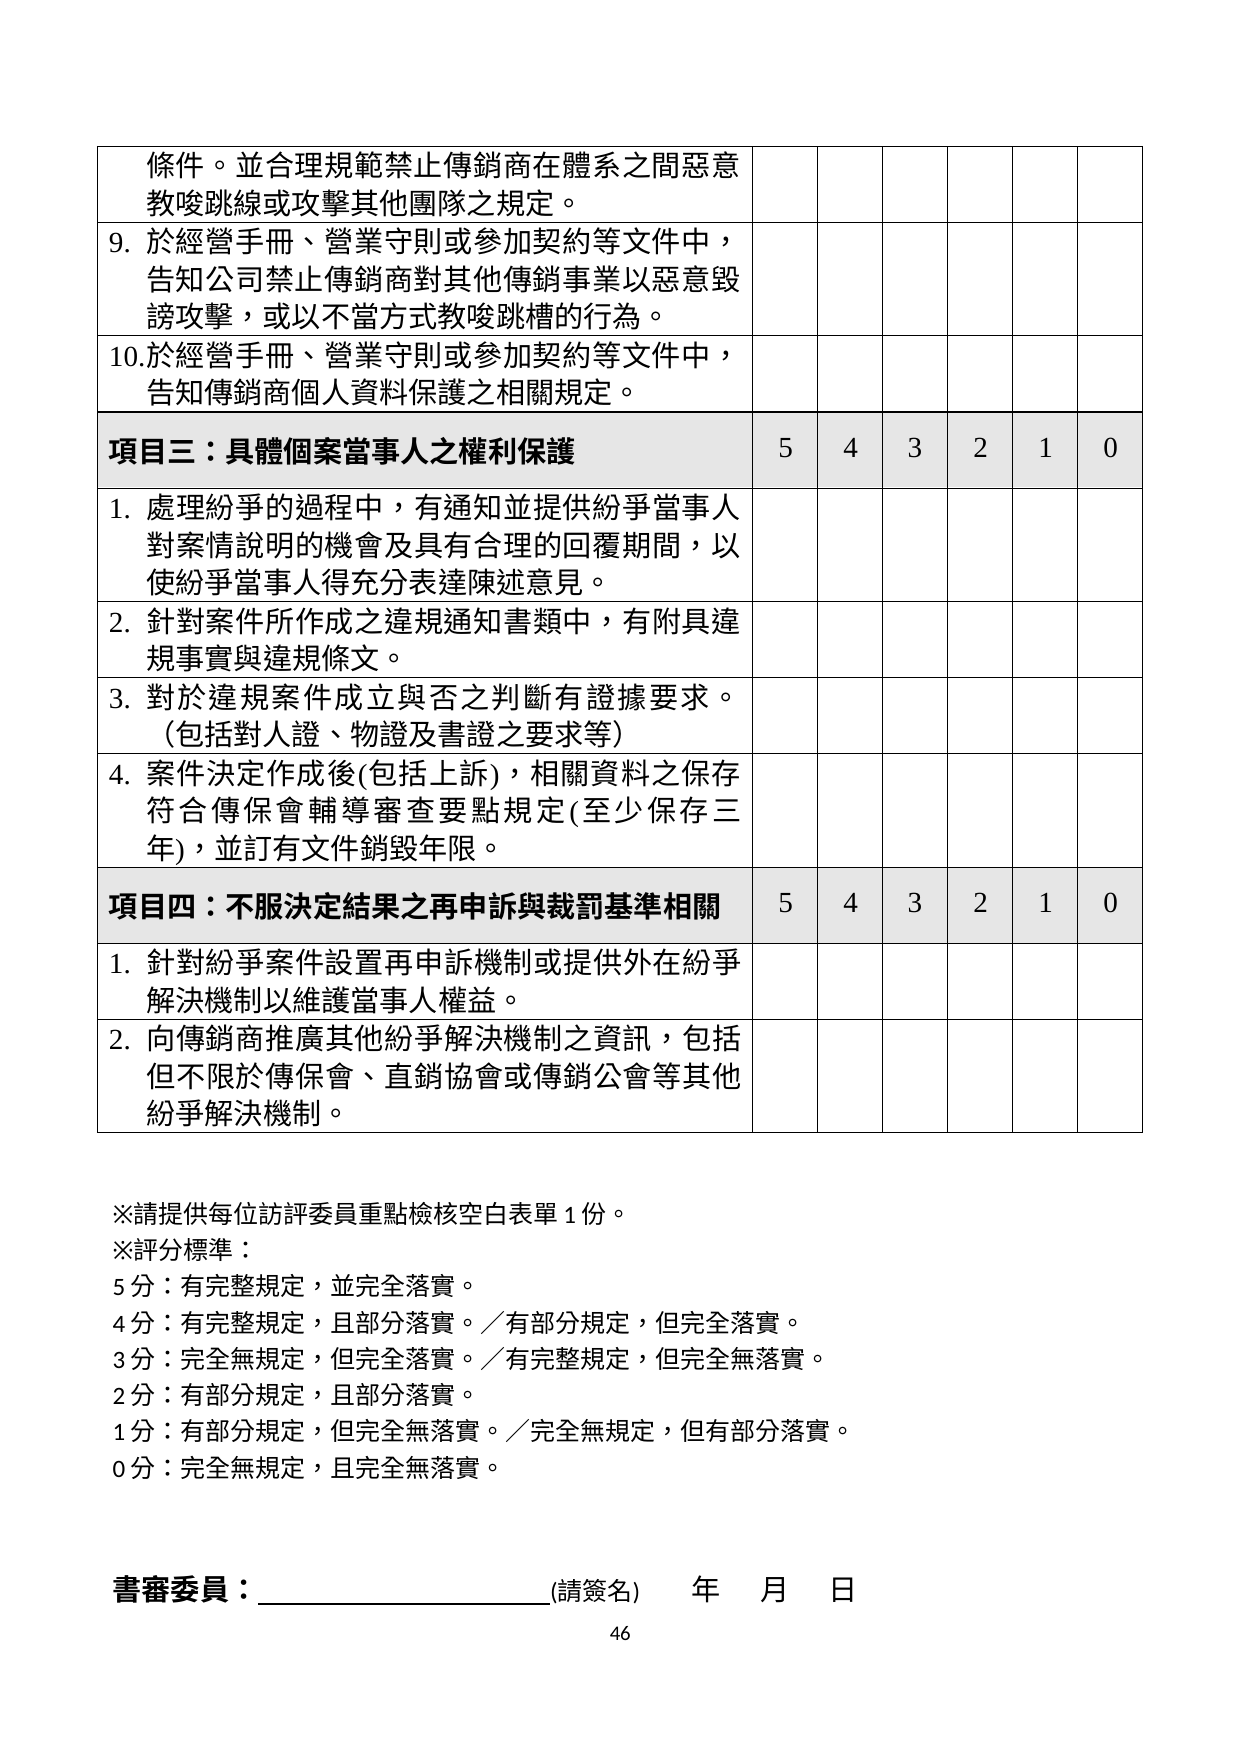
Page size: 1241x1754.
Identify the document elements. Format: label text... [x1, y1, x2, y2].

table_cell [883, 147, 947, 222]
table_cell [818, 678, 882, 753]
table_cell [883, 602, 947, 677]
table_cell 1 [1013, 413, 1077, 487]
table_cell [948, 602, 1012, 677]
table_cell [753, 147, 817, 222]
table_cell [818, 147, 882, 222]
table_cell [1013, 678, 1077, 753]
table_cell 3 [883, 868, 947, 943]
text ※請提供每位訪評委員重點檢核空白表單1份。 [112, 1194, 1128, 1231]
table_cell [753, 678, 817, 753]
table_cell [1078, 754, 1142, 867]
table_cell 於經營手冊、營業守則或參加契約等文件中，告知傳銷商個人資料保護之相關規定。 [98, 336, 752, 411]
table_cell 5 [753, 413, 817, 487]
table_cell [1013, 754, 1077, 867]
table_cell 1 [1013, 868, 1077, 943]
table_cell 0 [1078, 413, 1142, 487]
table_cell [1013, 944, 1077, 1019]
table_cell [1013, 602, 1077, 677]
table_cell [1078, 944, 1142, 1019]
table_cell 針對案件所作成之違規通知書類中，有附具違規事實與違規條文。 [98, 602, 752, 677]
table_cell [1078, 489, 1142, 601]
table_cell 4 [818, 413, 882, 487]
text 3分：完全無規定，但完全落實。∕有完整規定，但完全無落實。 [112, 1339, 1128, 1376]
table_cell 5 [753, 868, 817, 943]
table_cell [883, 754, 947, 867]
table_cell [753, 223, 817, 335]
table_cell [948, 336, 1012, 411]
text 2分：有部分規定，且部分落實。 [112, 1376, 1128, 1412]
table_cell 項目三：具體個案當事人之權利保護 [98, 413, 752, 487]
table_cell 對於違規案件成立與否之判斷有證據要求。（包括對人證、物證及書證之要求等） [98, 678, 752, 753]
table_cell [883, 489, 947, 601]
table_cell 3 [883, 413, 947, 487]
table_cell 向傳銷商推廣其他紛爭解決機制之資訊，包括但不限於傳保會、直銷協會或傳銷公會等其他紛爭解決機制。 [98, 1020, 752, 1132]
table_cell [1078, 1020, 1142, 1132]
text 4分：有完整規定，且部分落實。∕有部分規定，但完全落實。 [112, 1303, 1128, 1339]
table_cell [883, 223, 947, 335]
table_cell [883, 336, 947, 411]
table_cell [1013, 1020, 1077, 1132]
table_cell [753, 944, 817, 1019]
table_cell [1013, 336, 1077, 411]
table_cell [1013, 489, 1077, 601]
table_cell [818, 754, 882, 867]
table_cell [818, 602, 882, 677]
table_cell [1078, 336, 1142, 411]
text ※評分標準： [112, 1231, 1128, 1267]
table_cell [883, 944, 947, 1019]
table_cell [1013, 147, 1077, 222]
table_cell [98, 147, 752, 222]
table_cell [948, 944, 1012, 1019]
table_cell [818, 336, 882, 411]
text 1分：有部分規定，但完全無落實。∕完全無規定，但有部分落實。 [112, 1412, 1128, 1448]
table_cell [883, 678, 947, 753]
table_cell [753, 754, 817, 867]
table_cell 2 [948, 413, 1012, 487]
table_cell [753, 1020, 817, 1132]
table_cell 項目四：不服決定結果之再申訴與裁罰基準相關 [98, 868, 752, 943]
text 書審委員： (請簽名) 年 月 日 [112, 1570, 1128, 1608]
table_cell [818, 223, 882, 335]
table_cell [948, 754, 1012, 867]
table_cell [948, 147, 1012, 222]
table_cell [753, 602, 817, 677]
table_cell 0 [1078, 868, 1142, 943]
table_cell 案件決定作成後(包括上訴)，相關資料之保存符合傳保會輔導審查要點規定(至少保存三年)，並訂有文件銷毀年限。 [98, 754, 752, 867]
table_cell [1078, 147, 1142, 222]
table_cell 於經營手冊、營業守則或參加契約等文件中，告知公司禁止傳銷商對其他傳銷事業以惡意毀謗攻擊，或以不當方式教唆跳槽的行為。 [98, 223, 752, 335]
table_cell [753, 336, 817, 411]
table_cell [1013, 223, 1077, 335]
table_cell [1078, 602, 1142, 677]
table_cell [1078, 678, 1142, 753]
table_cell [948, 678, 1012, 753]
table_cell [883, 1020, 947, 1132]
table_cell [818, 944, 882, 1019]
table_cell 2 [948, 868, 1012, 943]
table_cell 4 [818, 868, 882, 943]
table_cell [1078, 223, 1142, 335]
table_cell [818, 489, 882, 601]
table_cell [948, 489, 1012, 601]
table_cell 處理紛爭的過程中，有通知並提供紛爭當事人對案情說明的機會及具有合理的回覆期間，以使紛爭當事人得充分表達陳述意見。 [98, 489, 752, 601]
table_cell 針對紛爭案件設置再申訴機制或提供外在紛爭解決機制以維護當事人權益。 [98, 944, 752, 1019]
table_cell [948, 223, 1012, 335]
text 5分：有完整規定，並完全落實。 [112, 1267, 1128, 1303]
table_cell [948, 1020, 1012, 1132]
text 0分：完全無規定，且完全無落實。 [112, 1448, 1128, 1484]
table_cell [753, 489, 817, 601]
table_cell [818, 1020, 882, 1132]
